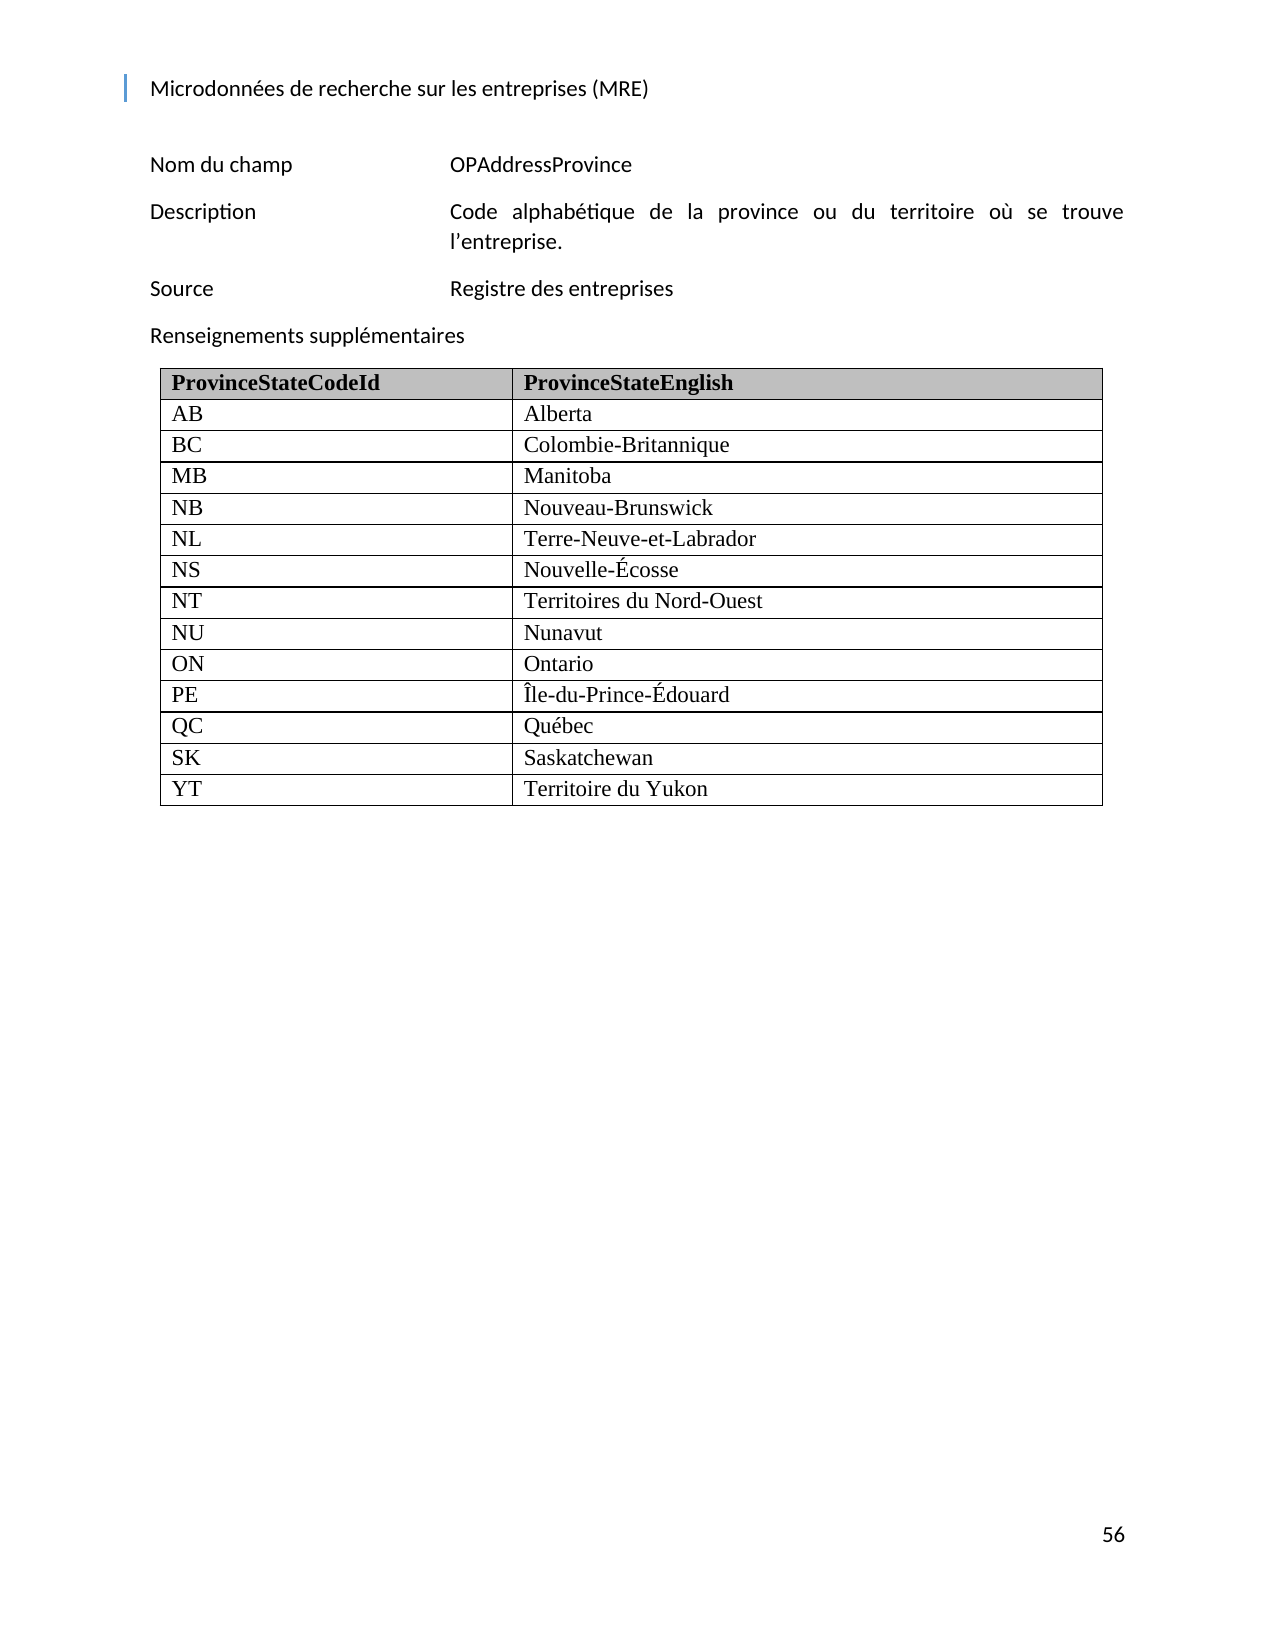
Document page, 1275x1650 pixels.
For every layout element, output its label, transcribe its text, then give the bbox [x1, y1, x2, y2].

table_cell Île-du-Prince-Édouard [513, 681, 1102, 711]
text Description Code alphabétique de la province ou du territoire où se trouve l’entreprise. [150, 197, 1125, 255]
table_cell YT [161, 775, 512, 805]
table_cell SK [161, 744, 512, 774]
table_cell Nouvelle-Écosse [513, 556, 1102, 586]
table_cell Territoires du Nord-Ouest [513, 588, 1102, 618]
table_cell ON [161, 650, 512, 680]
table_cell Colombie-Britannique [513, 431, 1102, 461]
text Nom du champ OPAddressProvince [150, 150, 1125, 178]
table_cell Québec [513, 713, 1102, 743]
table_cell Nouveau-Brunswick [513, 494, 1102, 524]
table_cell MB [161, 463, 512, 493]
table_cell Manitoba [513, 463, 1102, 493]
table_cell AB [161, 400, 512, 430]
table_cell Territoire du Yukon [513, 775, 1102, 805]
table_cell Terre-Neuve-et-Labrador [513, 525, 1102, 555]
table_header ProvinceStateCodeId [161, 369, 512, 399]
table_cell Ontario [513, 650, 1102, 680]
table_header ProvinceStateEnglish [513, 369, 1102, 399]
table_cell NT [161, 588, 512, 618]
text Source Registre des entreprises [150, 274, 1125, 302]
table_cell PE [161, 681, 512, 711]
table_cell QC [161, 713, 512, 743]
table_cell Nunavut [513, 619, 1102, 649]
table_cell Alberta [513, 400, 1102, 430]
table_cell NU [161, 619, 512, 649]
text Renseignements supplémentaires [150, 321, 1125, 349]
table_cell NB [161, 494, 512, 524]
table_cell Saskatchewan [513, 744, 1102, 774]
table_cell NS [161, 556, 512, 586]
table_cell BC [161, 431, 512, 461]
table_cell NL [161, 525, 512, 555]
